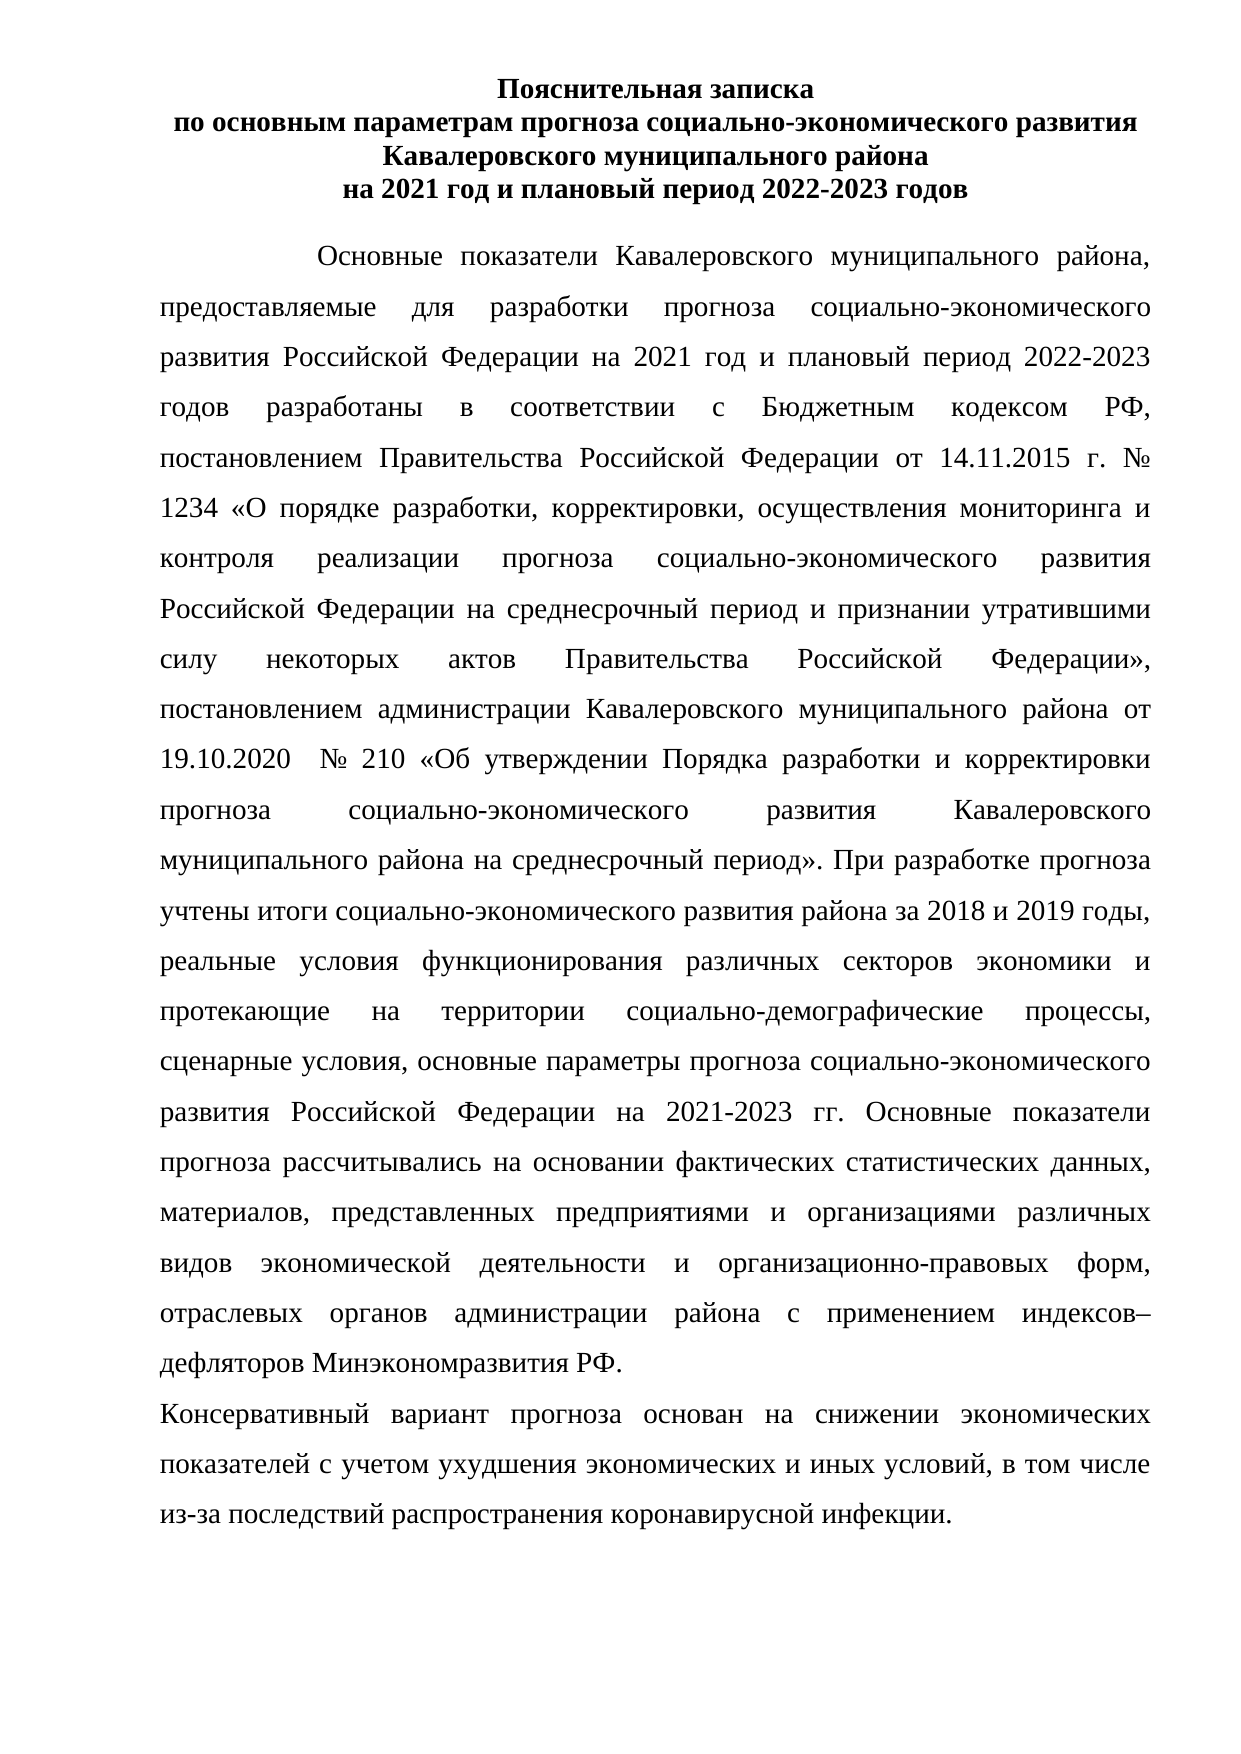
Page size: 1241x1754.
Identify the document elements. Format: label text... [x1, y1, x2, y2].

text Основные показатели Кавалеровского муниципального района, предоставляемые для разработки прогноза социально-экономического развития Российской Федерации на 2021 год и плановый период 2022-2023 годов разработаны в соответствии с Бюджетным кодексом РФ, постановлением Правительства Российской Федерации от 14.11.2015 г. № 1234 «О порядке разработки, корректировки, осуществления мониторинга и контроля реализации прогноза социально-экономического развития Российской Федерации на среднесрочный период и признании утратившими силу некоторых актов Правительства Российской Федерации», постановлением администрации Кавалеровского муниципального района от 19.10.2020 № 210 «Об утверждении Порядка разработки и корректировки прогноза социально-экономического развития Кавалеровского муниципального района на среднесрочный период». При разработке прогноза учтены итоги социально-экономического развития района за 2018 и 2019 годы, реальные условия функционирования различных секторов экономики и протекающие на территории социально-демографические процессы, сценарные условия, основные параметры прогноза социально-экономического развития Российской Федерации на 2021-2023 гг. Основные показатели прогноза рассчитывались на основании фактических статистических данных, материалов, представленных предприятиями и организациями различных видов экономической деятельности и организационно-правовых форм, отраслевых органов администрации района с применением индексов–дефляторов Минэкономразвития РФ. [159, 238, 1152, 1379]
text на 2021 год и плановый период 2022-2023 годов [159, 171, 1152, 205]
text Пояснительная записка [159, 71, 1152, 104]
text по основным параметрам прогноза социально-экономического развития Кавалеровского муниципального района [159, 104, 1152, 171]
text Консервативный вариант прогноза основан на снижении экономических показателей с учетом ухудшения экономических и иных условий, в том числе из-за последствий распространения коронавирусной инфекции. [159, 1396, 1152, 1530]
